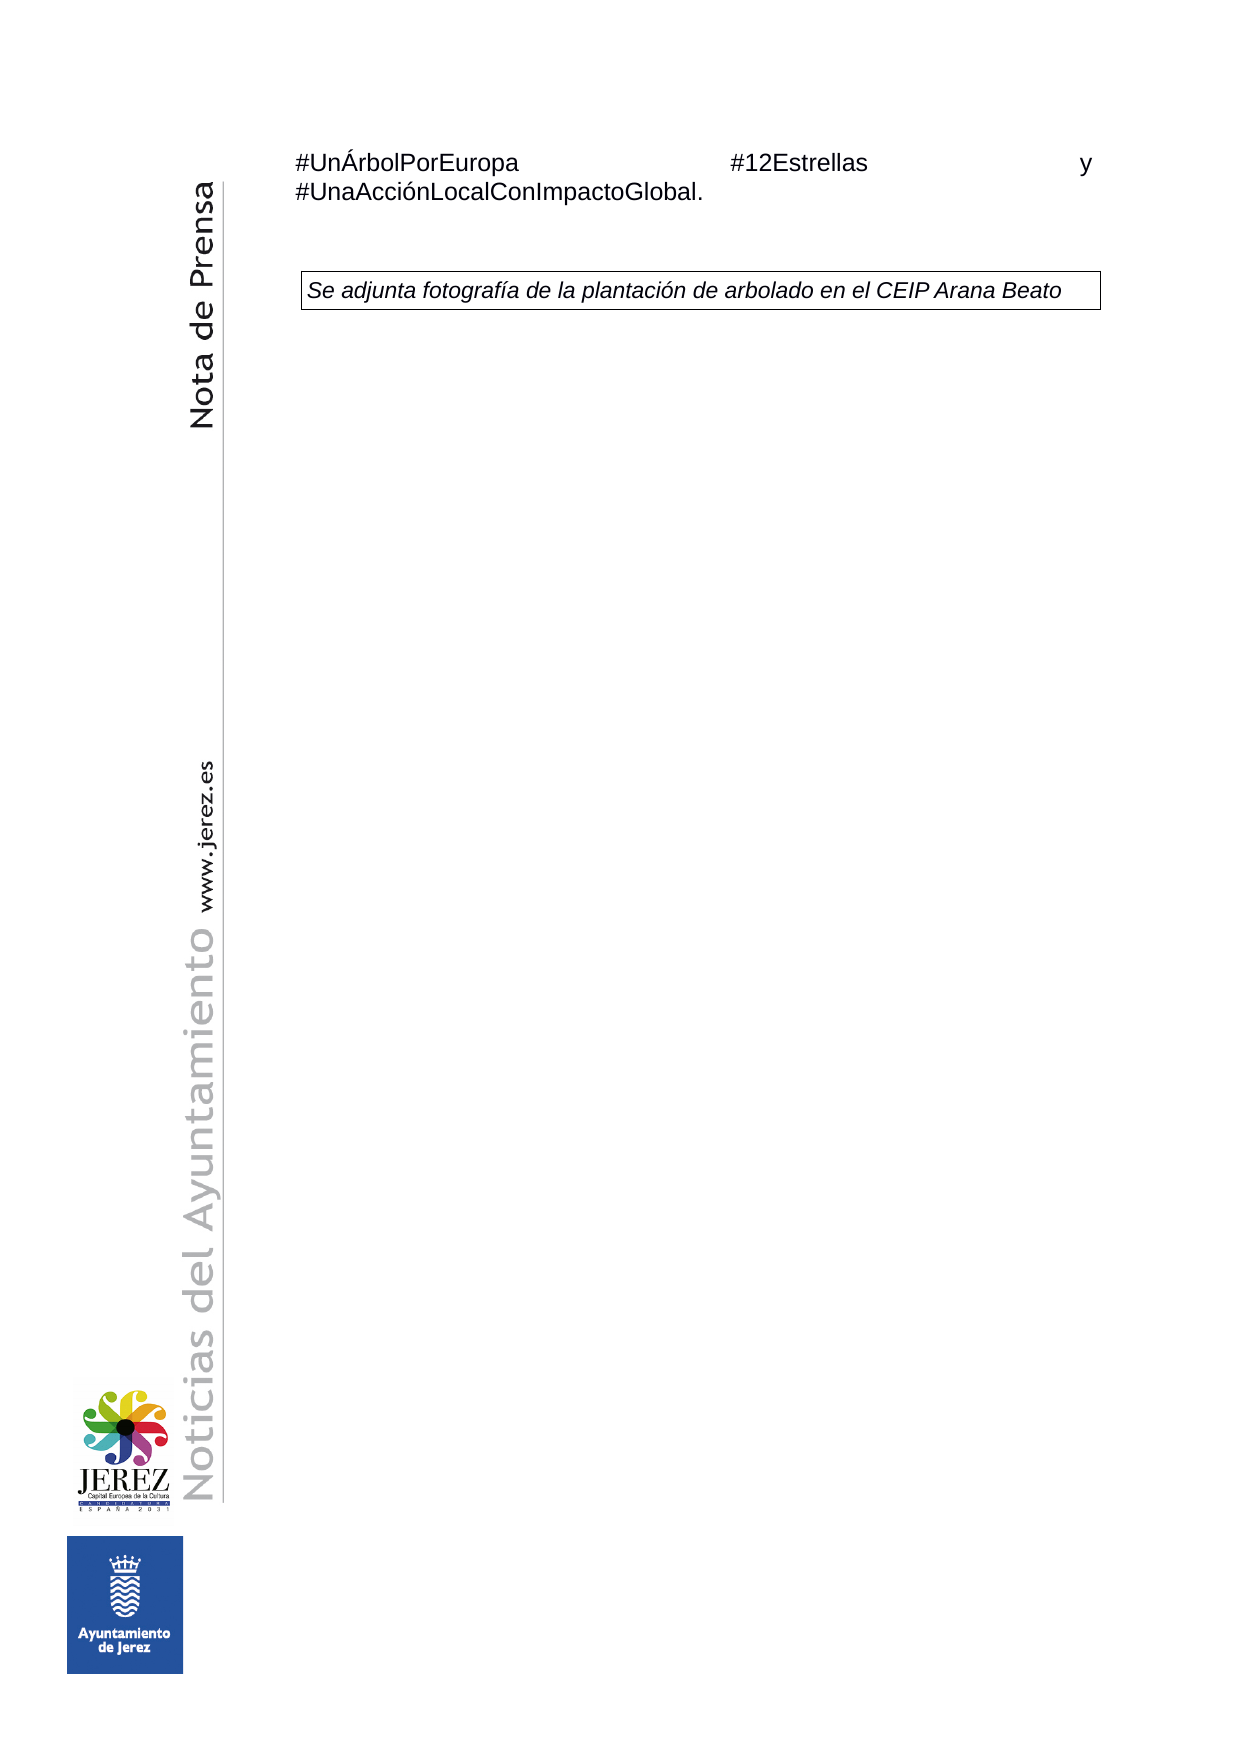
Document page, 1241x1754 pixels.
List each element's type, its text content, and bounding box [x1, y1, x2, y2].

table_header Se adjunta fotografía de la plantación de arbolado en el CEIP Arana Beato [302, 272, 1100, 309]
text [295, 148, 1092, 205]
picture [67, 180, 224, 1674]
